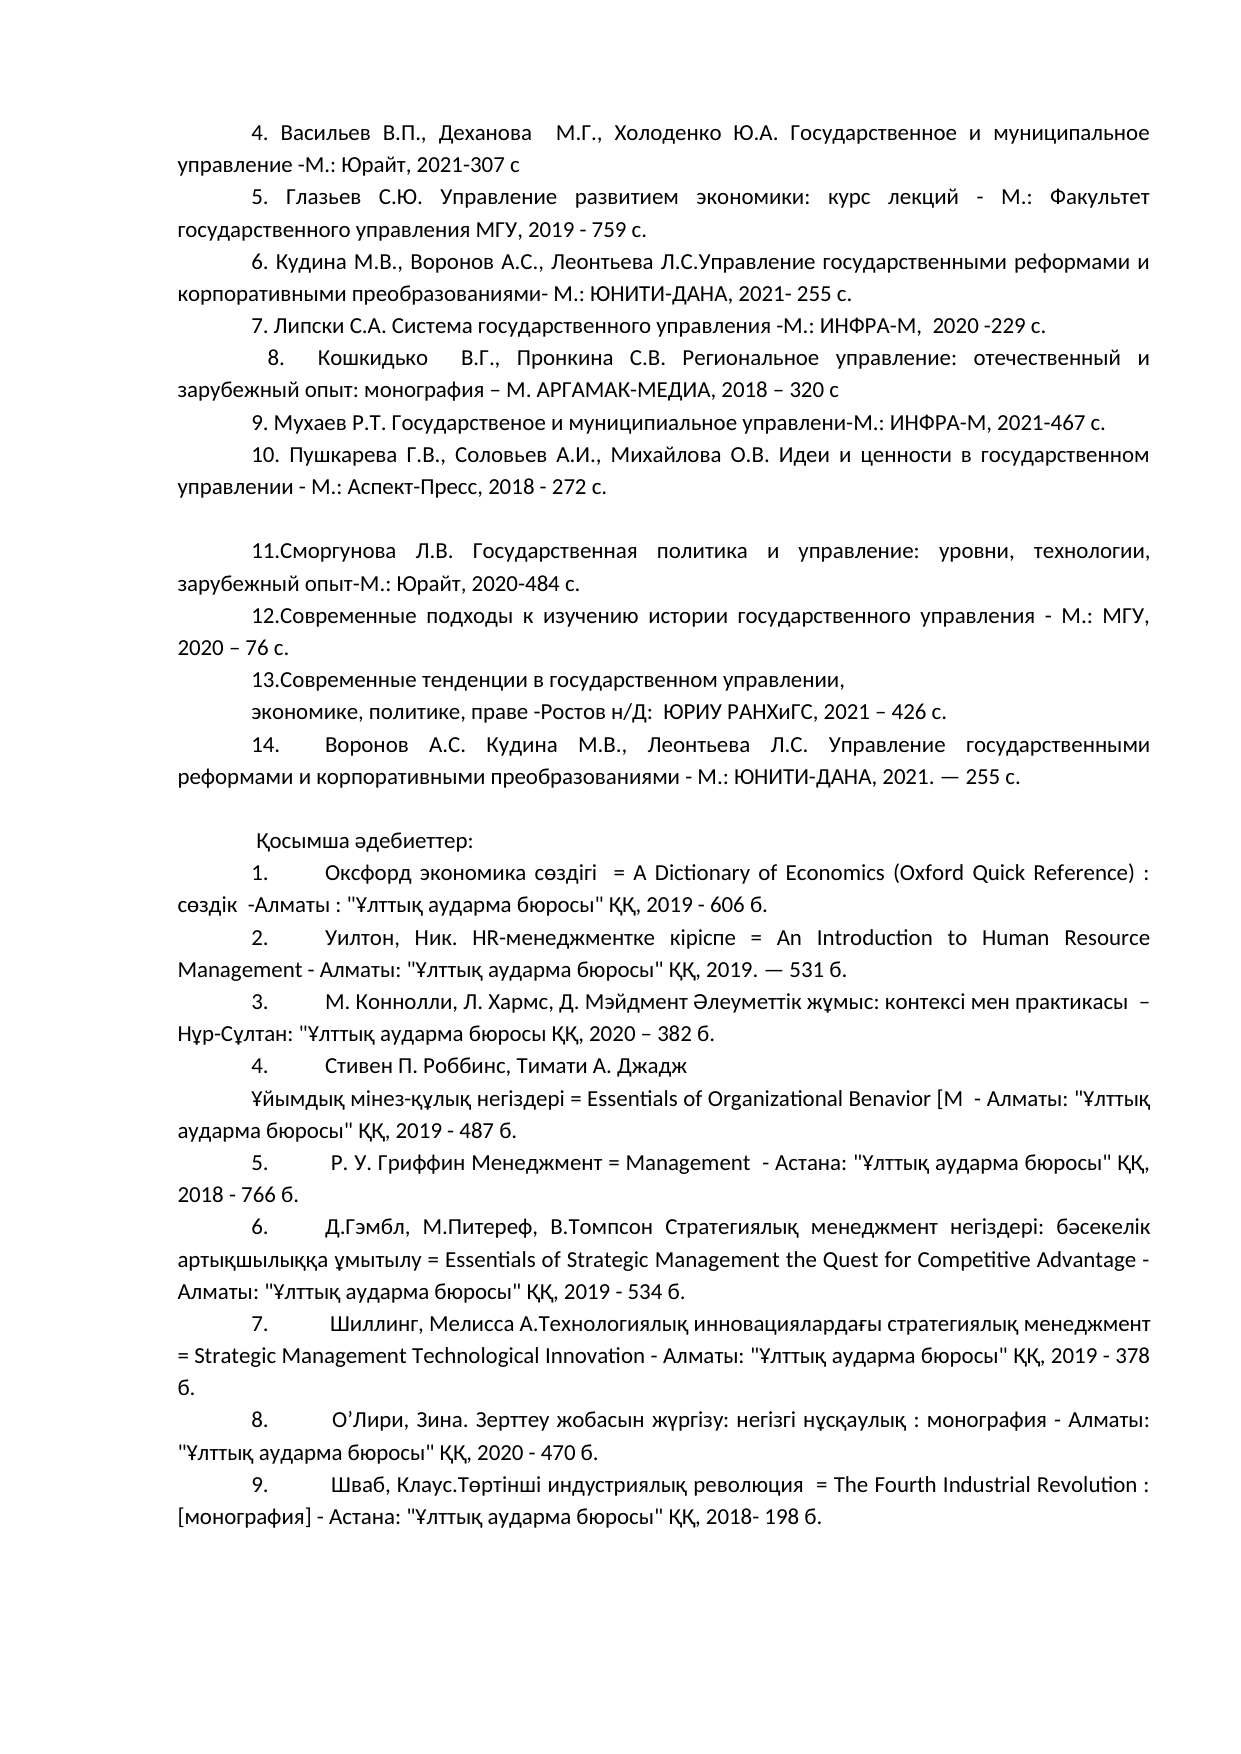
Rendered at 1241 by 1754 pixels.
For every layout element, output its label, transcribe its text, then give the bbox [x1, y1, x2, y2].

text 5. Р. У. Гриффин Менеджмент = Management - Астана: "Ұлттық аударма бюросы" ҚҚ, 2018 - 766 б. [177, 1148, 1152, 1208]
text 9. Мухаев Р.Т. Государственое и муниципиальное управлени-М.: ИНФРА-М, 2021-467 с. [177, 408, 1152, 436]
text Қосымша әдебиеттер: [177, 826, 1152, 854]
text 1. Оксфорд экономика сөздігі = A Dictionary of Economics (Oxford Quick Reference) : сөздік -Алматы : "Ұлттық аударма бюросы" ҚҚ, 2019 - 606 б. [177, 858, 1152, 919]
text 6. Д.Гэмбл, М.Питереф, В.Томпсон Стратегиялық менеджмент негіздері: бәсекелік артықшылыққа ұмытылу = Essentials of Strategic Management the Quest for Competitive Advantage -Алматы: "Ұлттық аударма бюросы" ҚҚ, 2019 - 534 б. [177, 1212, 1152, 1305]
text 10. Пушкарева Г.В., Соловьев А.И., Михайлова О.В. Идеи и ценности в государственном управлении - М.: Аспект-Пресс, 2018 - 272 с. [177, 440, 1152, 500]
text 5. Глазьев С.Ю. Управление развитием экономики: курс лекций - М.: Факультет государственного управления МГУ, 2019 - 759 с. [177, 182, 1152, 243]
text 4. Васильев В.П., Деханова М.Г., Холоденко Ю.А. Государственное и муниципальное управление -М.: Юрайт, 2021-307 с [177, 118, 1152, 178]
text Ұйымдық мінез-құлық негіздері = Essentials of Organizational Benavior [М - Алматы: "Ұлттық аударма бюросы" ҚҚ, 2019 - 487 б. [177, 1084, 1152, 1144]
text 2. Уилтон, Ник. HR-менеджментке кіріспе = An Introduction to Human Resource Management - Алматы: "Ұлттық аударма бюросы" ҚҚ, 2019. — 531 б. [177, 923, 1152, 983]
text 3. М. Коннолли, Л. Хармс, Д. Мэйдмент Әлеуметтік жұмыс: контексі мен практикасы – Нұр-Сұлтан: "Ұлттық аударма бюросы ҚҚ, 2020 – 382 б. [177, 987, 1152, 1047]
text 11.Сморгунова Л.В. Государственная политика и управление: уровни, технологии, зарубежный опыт-М.: Юрайт, 2020-484 с. [177, 537, 1152, 597]
text 9. Шваб, Клаус.Төртінші индустриялық революция = The Fourth Industrial Revolution : [монография] - Астана: "Ұлттық аударма бюросы" ҚҚ, 2018- 198 б. [177, 1470, 1152, 1530]
text 8. Кошкидько В.Г., Пронкина С.В. Региональное управление: отечественный и зарубежный опыт: монография – М. АРГАМАК-МЕДИА, 2018 – 320 с [177, 343, 1152, 404]
text 7. Липски С.А. Система государственного управления -М.: ИНФРА-М, 2020 -229 с. [177, 311, 1152, 339]
text 8. О’Лири, Зина. Зерттеу жобасын жүргізу: негізгі нұсқаулық : монография - Алматы: "Ұлттық аударма бюросы" ҚҚ, 2020 - 470 б. [177, 1406, 1152, 1466]
text 6. Кудина М.В., Воронов А.С., Леонтьева Л.С.Управление государственными реформами и корпоративными преобразованиями- М.: ЮНИТИ-ДАНА, 2021- 255 с. [177, 247, 1152, 307]
text 7. Шиллинг, Мелисса А.Технологиялық инновациялардағы стратегиялық менеджмент = Strategic Management Technological Innovation - Алматы: "Ұлттық аударма бюросы" ҚҚ, 2019 - 378 б. [177, 1309, 1152, 1401]
text 4. Стивен П. Роббинс, Тимати А. Джадж [177, 1052, 1152, 1079]
text экономике, политике, праве -Ростов н/Д: ЮРИУ РАНХиГС, 2021 – 426 с. [177, 697, 1152, 726]
text 12.Современные подходы к изучению истории государственного управления - М.: МГУ, 2020 – 76 с. [177, 601, 1152, 661]
text 13.Современные тенденции в государственном управлении, [177, 665, 1152, 693]
text 14. Воронов А.С. Кудина М.В., Леонтьева Л.С. Управление государственными реформами и корпоративными преобразованиями - М.: ЮНИТИ-ДАНА, 2021. — 255 с. [177, 730, 1152, 790]
